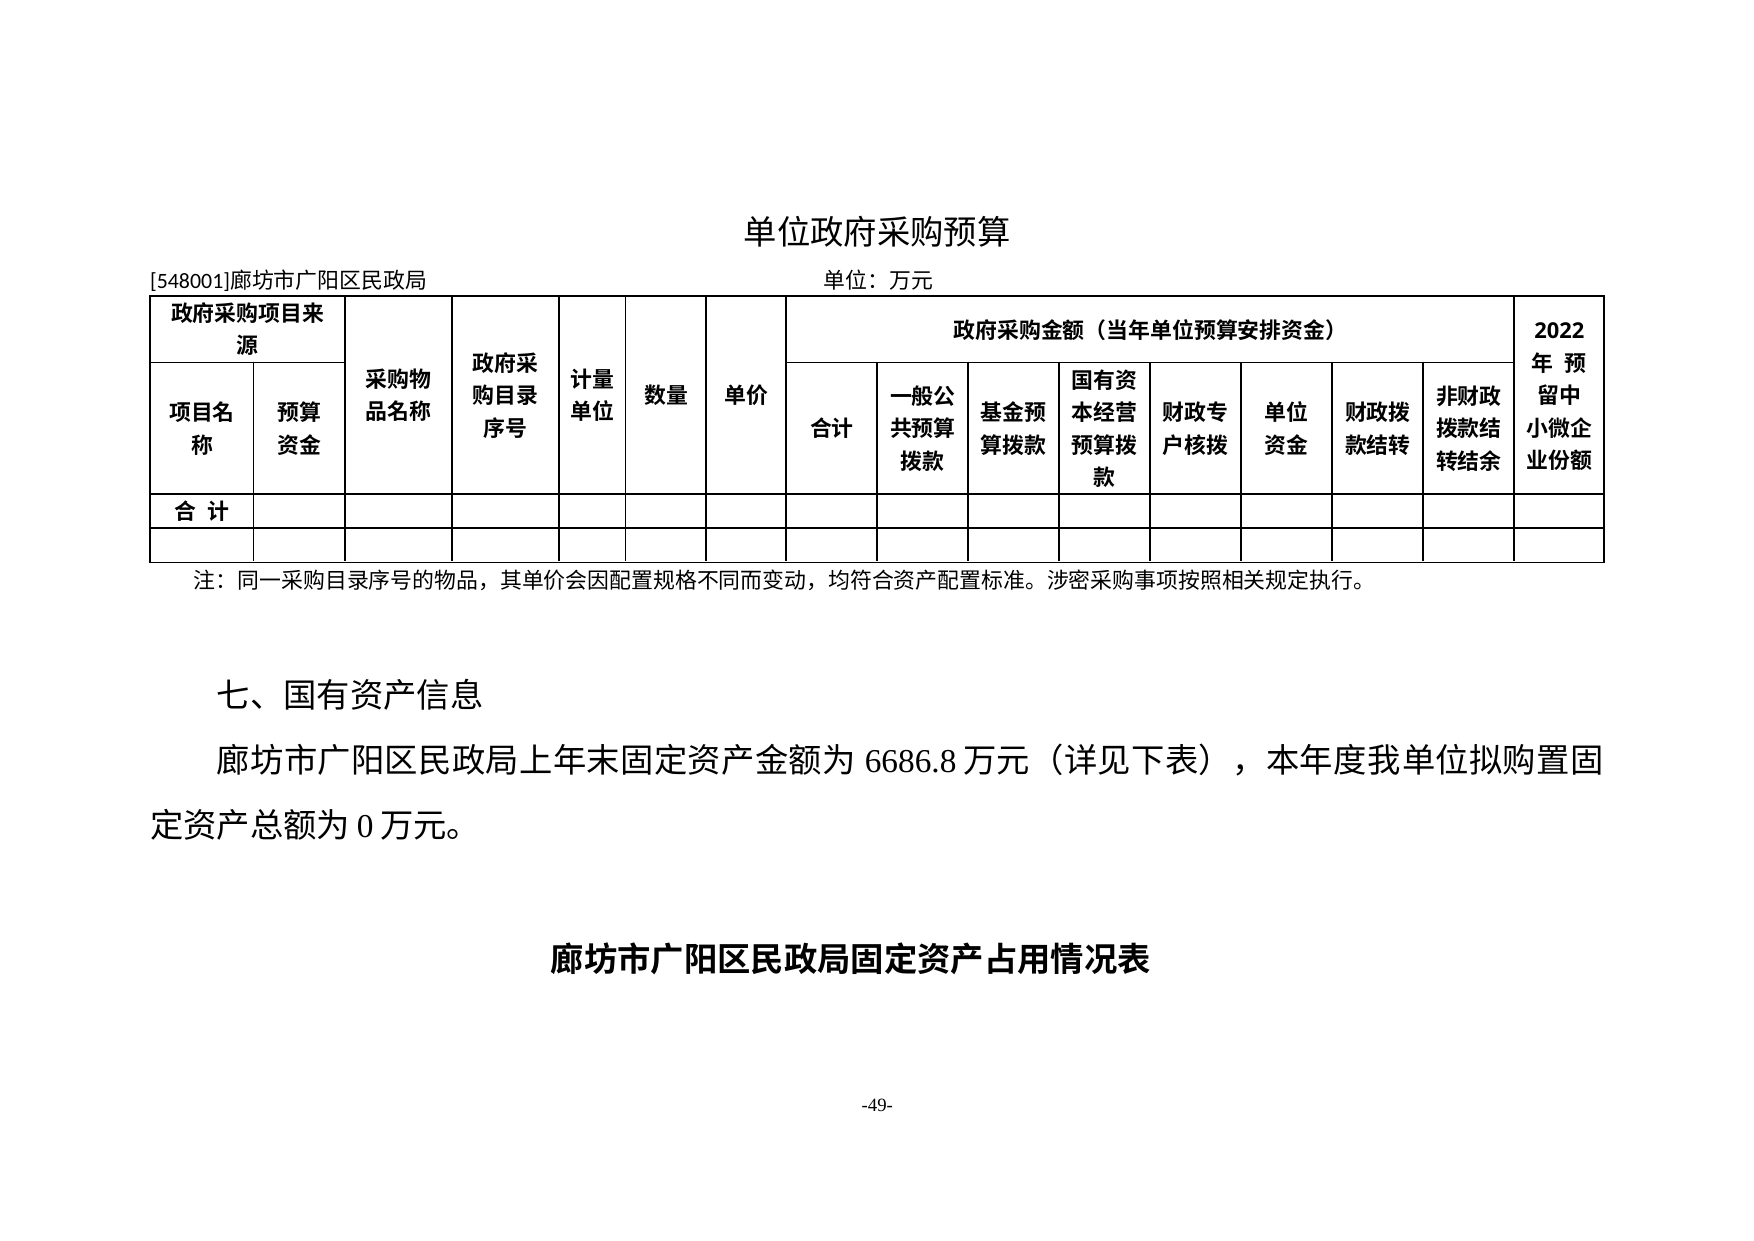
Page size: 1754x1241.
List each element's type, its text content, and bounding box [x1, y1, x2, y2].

table_cell [1424, 529, 1513, 561]
table_cell [969, 495, 1058, 527]
table_cell [1151, 495, 1240, 527]
table_cell [1242, 529, 1331, 561]
table_cell [254, 529, 344, 561]
text 单位政府采购预算 [150, 198, 1604, 263]
table_cell [707, 529, 785, 561]
table_cell 合计 [787, 363, 876, 493]
table_cell [346, 495, 451, 527]
table_cell [560, 495, 625, 527]
table_cell [878, 529, 967, 561]
table_cell [707, 495, 785, 527]
table_cell [453, 529, 558, 561]
table_cell [626, 529, 705, 561]
table_cell 预算 资金 [254, 363, 344, 493]
table_cell [787, 495, 876, 527]
text 七、国有资产信息 [150, 660, 1604, 725]
table_header 数量 [626, 297, 705, 493]
table_cell 国有资本经营预算拨款 [1060, 363, 1149, 493]
text 注：同一采购目录序号的物品，其单价会因配置规格不同而变动，均符合资产配置标准。涉密采购事项按照相关规定执行。 [150, 563, 1604, 595]
table_header 政府采购金额（当年单位预算安排资金） [787, 297, 1513, 362]
text [548001]廊坊市广阳区民政局 单位：万元 [150, 263, 1604, 295]
table_cell [254, 495, 344, 527]
table_header 2022年 预留中 小微企 业份额 [1515, 297, 1603, 493]
table_cell [1333, 495, 1422, 527]
table_cell 项目名称 [151, 363, 253, 493]
table_header 采购物品名称 [346, 297, 451, 493]
table_cell 合 计 [151, 495, 253, 527]
table_header 计量 单位 [560, 297, 625, 493]
table_cell [787, 529, 876, 561]
table_cell [1151, 529, 1240, 561]
table_cell [1060, 495, 1149, 527]
table_cell 一般公共预算拨款 [878, 363, 967, 493]
table_cell [1424, 495, 1513, 527]
table_cell 财政专户核拨 [1151, 363, 1240, 493]
table_header 廊坊市广阳区民政局固定资产占用情况表 [149, 920, 1553, 994]
table_cell [560, 529, 625, 561]
table_cell [969, 529, 1058, 561]
table_cell 财政拨 款结转 [1333, 363, 1422, 493]
table_cell [1333, 529, 1422, 561]
table_cell [1515, 495, 1603, 527]
table_cell [453, 495, 558, 527]
table_cell [151, 529, 253, 561]
table_header 政府采购项目来源 [151, 297, 344, 362]
table_cell 单位 资金 [1242, 363, 1331, 493]
table_cell [1242, 495, 1331, 527]
table_cell [346, 529, 451, 561]
table_cell 非财政 拨款结 转结余 [1424, 363, 1513, 493]
table_cell [878, 495, 967, 527]
text 廊坊市广阳区民政局上年末固定资产金额为6686.8万元（详见下表），本年度我单位拟购置固定资产总额为0万元。 [150, 725, 1604, 855]
table_cell [1515, 529, 1603, 561]
table_cell [1060, 529, 1149, 561]
table_cell 基金预算拨款 [969, 363, 1058, 493]
table_header 单价 [707, 297, 785, 493]
table_cell [626, 495, 705, 527]
table_header 政府采购目录序号 [453, 297, 558, 493]
